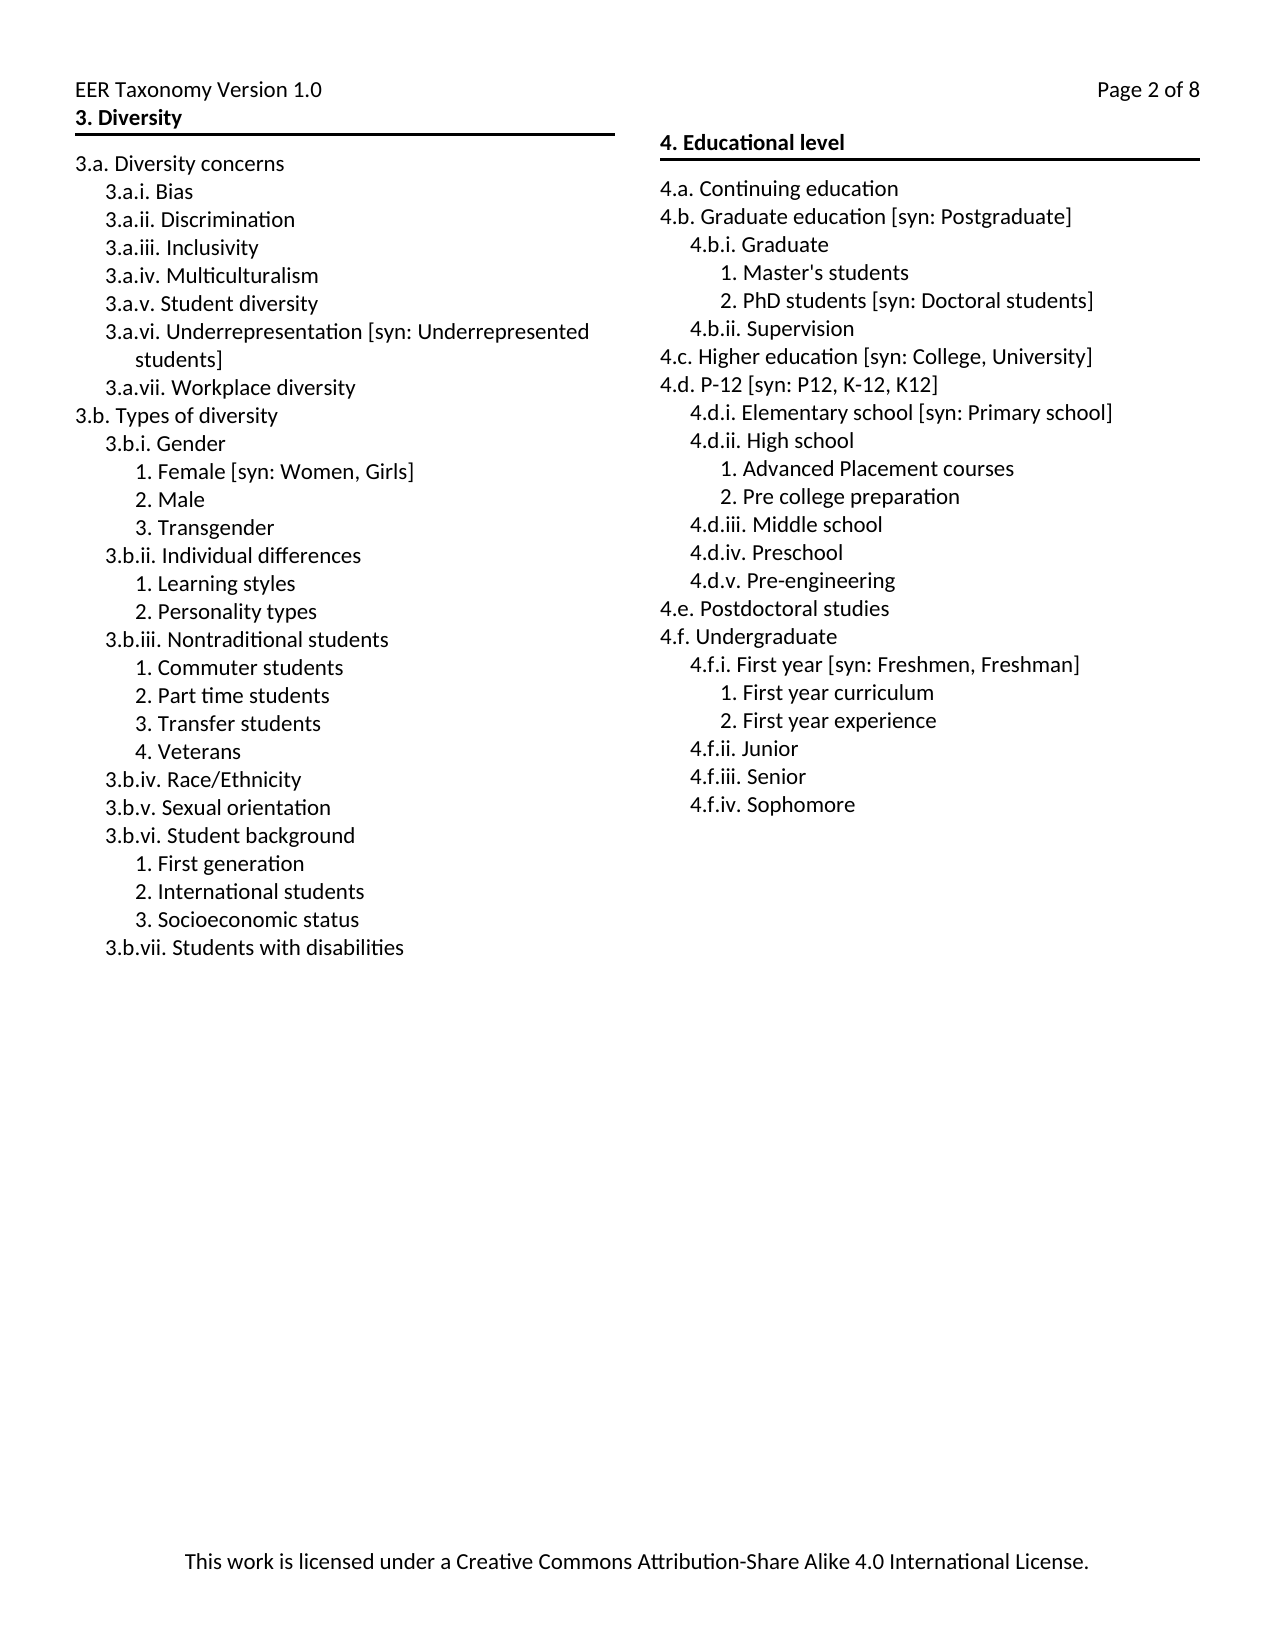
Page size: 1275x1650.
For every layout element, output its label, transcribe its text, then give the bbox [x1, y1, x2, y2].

list PhD students [syn: Doctoral students] [720, 286, 1200, 314]
list Pre-engineering [690, 566, 1200, 594]
list First year [syn: Freshmen, Freshman] [690, 650, 1200, 678]
list Transfer students [135, 709, 615, 737]
list Male [135, 485, 615, 513]
list Diversity concerns [75, 149, 615, 177]
list Socioeconomic status [135, 905, 615, 933]
list Part time students [135, 681, 615, 709]
list P-12 [syn: P12, K-12, K12] [660, 370, 1200, 398]
list Discrimination [105, 205, 615, 233]
list Sophomore [690, 790, 1200, 818]
list Graduate [690, 230, 1200, 258]
list Diversity [75, 103, 615, 133]
list Learning styles [135, 569, 615, 597]
list Middle school [690, 510, 1200, 538]
list Personality types [135, 597, 615, 625]
list High school [690, 426, 1200, 454]
list Undergraduate [660, 622, 1200, 650]
list Bias [105, 177, 615, 205]
list Elementary school [syn: Primary school] [690, 398, 1200, 426]
list Supervision [690, 314, 1200, 342]
list Pre college preparation [720, 482, 1200, 510]
list Junior [690, 734, 1200, 762]
list Veterans [135, 737, 615, 765]
list Preschool [690, 538, 1200, 566]
list Sexual orientation [105, 793, 615, 821]
list Nontraditional students [105, 625, 615, 653]
list Continuing education [660, 174, 1200, 202]
list Postdoctoral studies [660, 594, 1200, 622]
list Students with disabilities [105, 933, 615, 961]
list Master's students [720, 258, 1200, 286]
list Higher education [syn: College, University] [660, 342, 1200, 370]
list Workplace diversity [105, 373, 615, 401]
list Educational level [660, 128, 1200, 158]
list Underrepresentation [syn: Underrepresented students] [105, 317, 615, 373]
list First generation [135, 849, 615, 877]
list Transgender [135, 513, 615, 541]
list Female [syn: Women, Girls] [135, 457, 615, 485]
list Graduate education [syn: Postgraduate] [660, 202, 1200, 230]
list Race/Ethnicity [105, 765, 615, 793]
list First year curriculum [720, 678, 1200, 706]
list Commuter students [135, 653, 615, 681]
list Types of diversity [75, 401, 615, 429]
list Gender [105, 429, 615, 457]
list Multiculturalism [105, 261, 615, 289]
list International students [135, 877, 615, 905]
list Advanced Placement courses [720, 454, 1200, 482]
list Inclusivity [105, 233, 615, 261]
list Senior [690, 762, 1200, 790]
list Student background [105, 821, 615, 849]
list Individual differences [105, 541, 615, 569]
list First year experience [720, 706, 1200, 734]
list Student diversity [105, 289, 615, 317]
